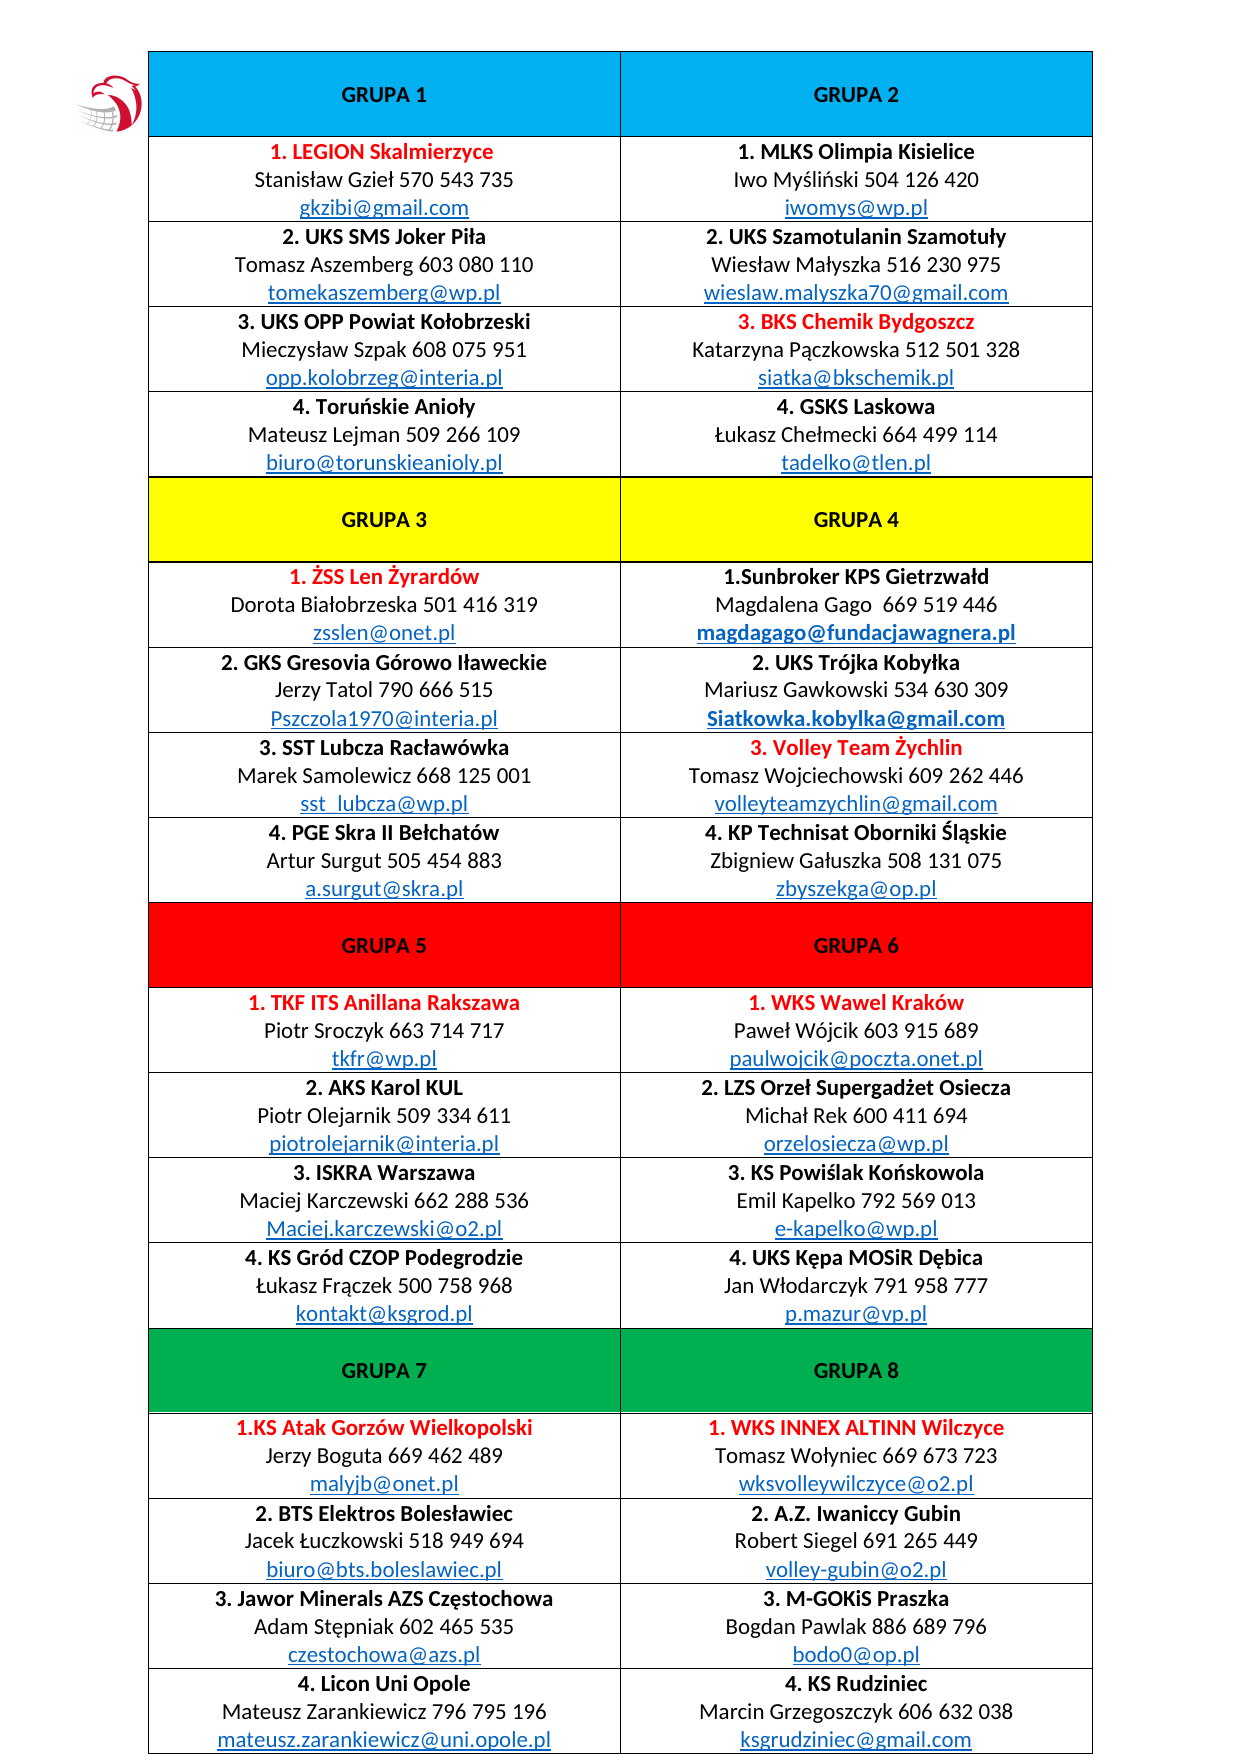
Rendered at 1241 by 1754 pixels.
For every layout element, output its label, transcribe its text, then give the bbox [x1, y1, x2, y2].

table_cell GRUPA 5 [149, 903, 620, 987]
table_cell 1. WKS Wawel Kraków Paweł Wójcik 603 915 689 paulwojcik@poczta.onet.pl [621, 988, 1092, 1072]
table_cell 1. MLKS Olimpia Kisielice Iwo Myśliński 504 126 420 iwomys@wp.pl [621, 137, 1092, 221]
table_cell 3. ISKRA Warszawa Maciej Karczewski 662 288 536 Maciej.karczewski@o2.pl [149, 1158, 620, 1242]
table_cell 1. LEGION Skalmierzyce Stanisław Gzieł 570 543 735 gkzibi@gmail.com [149, 137, 620, 221]
table_cell 2. UKS Szamotulanin Szamotuły Wiesław Małyszka 516 230 975 wieslaw.malyszka70@gmail.com [621, 222, 1092, 306]
table_cell 4. KS Gród CZOP Podegrodzie Łukasz Frączek 500 758 968 kontakt@ksgrod.pl [149, 1243, 620, 1327]
table_cell 1. TKF ITS Anillana Rakszawa Piotr Sroczyk 663 714 717 tkfr@wp.pl [149, 988, 620, 1072]
table_cell 3. Jawor Minerals AZS Częstochowa Adam Stępniak 602 465 535 czestochowa@azs.pl [149, 1584, 620, 1668]
table_cell GRUPA 4 [621, 478, 1092, 561]
table_cell GRUPA 6 [621, 903, 1092, 987]
table_cell 2. UKS Trójka Kobyłka Mariusz Gawkowski 534 630 309 Siatkowka.kobylka@gmail.com [621, 648, 1092, 732]
table_cell 4. Licon Uni Opole Mateusz Zarankiewicz 796 795 196 mateusz.zarankiewicz@uni.opole.pl [149, 1669, 620, 1753]
table_cell 4. PGE Skra II Bełchatów Artur Surgut 505 454 883 a.surgut@skra.pl [149, 818, 620, 902]
table_cell GRUPA 7 [149, 1329, 620, 1412]
table_cell 2. A.Z. Iwaniccy Gubin Robert Siegel 691 265 449 volley-gubin@o2.pl [621, 1499, 1092, 1583]
picture [75, 73, 148, 134]
table_cell 2. AKS Karol KUL Piotr Olejarnik 509 334 611 piotrolejarnik@interia.pl [149, 1073, 620, 1157]
table_cell 3. BKS Chemik Bydgoszcz Katarzyna Pączkowska 512 501 328 siatka@bkschemik.pl [621, 307, 1092, 391]
table_cell 2. UKS SMS Joker Piła Tomasz Aszemberg 603 080 110 tomekaszemberg@wp.pl [149, 222, 620, 306]
table_cell 3. M-GOKiS Praszka Bogdan Pawlak 886 689 796 bodo0@op.pl [621, 1584, 1092, 1668]
table_cell 1. ŻSS Len Żyrardów Dorota Białobrzeska 501 416 319 zsslen@onet.pl [149, 563, 620, 647]
table_cell 2. LZS Orzeł Supergadżet Osiecza Michał Rek 600 411 694 orzelosiecza@wp.pl [621, 1073, 1092, 1157]
table_header GRUPA 2 [621, 52, 1092, 136]
table_cell GRUPA 3 [149, 478, 620, 561]
table_cell 3. KS Powiślak Końskowola Emil Kapelko 792 569 013 e-kapelko@wp.pl [621, 1158, 1092, 1242]
table_cell 4. KP Technisat Oborniki Śląskie Zbigniew Gałuszka 508 131 075 zbyszekga@op.pl [621, 818, 1092, 902]
table_cell 1. WKS INNEX ALTINN Wilczyce Tomasz Wołyniec 669 673 723 wksvolleywilczyce@o2.pl [621, 1414, 1092, 1498]
table_cell 1.KS Atak Gorzów Wielkopolski Jerzy Boguta 669 462 489 malyjb@onet.pl [149, 1414, 620, 1498]
table_header GRUPA 1 [149, 52, 620, 136]
table_cell 3. Volley Team Żychlin Tomasz Wojciechowski 609 262 446 volleyteamzychlin@gmail.com [621, 733, 1092, 817]
table_cell 4. GSKS Laskowa Łukasz Chełmecki 664 499 114 tadelko@tlen.pl [621, 392, 1092, 476]
table_cell GRUPA 8 [621, 1329, 1092, 1412]
table_cell 3. SST Lubcza Racławówka Marek Samolewicz 668 125 001 sst_lubcza@wp.pl [149, 733, 620, 817]
table_cell 2. GKS Gresovia Górowo Iławeckie Jerzy Tatol 790 666 515 Pszczola1970@interia.pl [149, 648, 620, 732]
table_cell 4. UKS Kępa MOSiR Dębica Jan Włodarczyk 791 958 777 p.mazur@vp.pl [621, 1243, 1092, 1327]
table_cell 4. KS Rudziniec Marcin Grzegoszczyk 606 632 038 ksgrudziniec@gmail.com [621, 1669, 1092, 1753]
table_cell 1.Sunbroker KPS Gietrzwałd Magdalena Gago 669 519 446 magdagago@fundacjawagnera.pl [621, 563, 1092, 647]
table_cell 3. UKS OPP Powiat Kołobrzeski Mieczysław Szpak 608 075 951 opp.kolobrzeg@interia.pl [149, 307, 620, 391]
table_cell 4. Toruńskie Anioły Mateusz Lejman 509 266 109 biuro@torunskieanioly.pl [149, 392, 620, 476]
table_cell 2. BTS Elektros Bolesławiec Jacek Łuczkowski 518 949 694 biuro@bts.boleslawiec.pl [149, 1499, 620, 1583]
